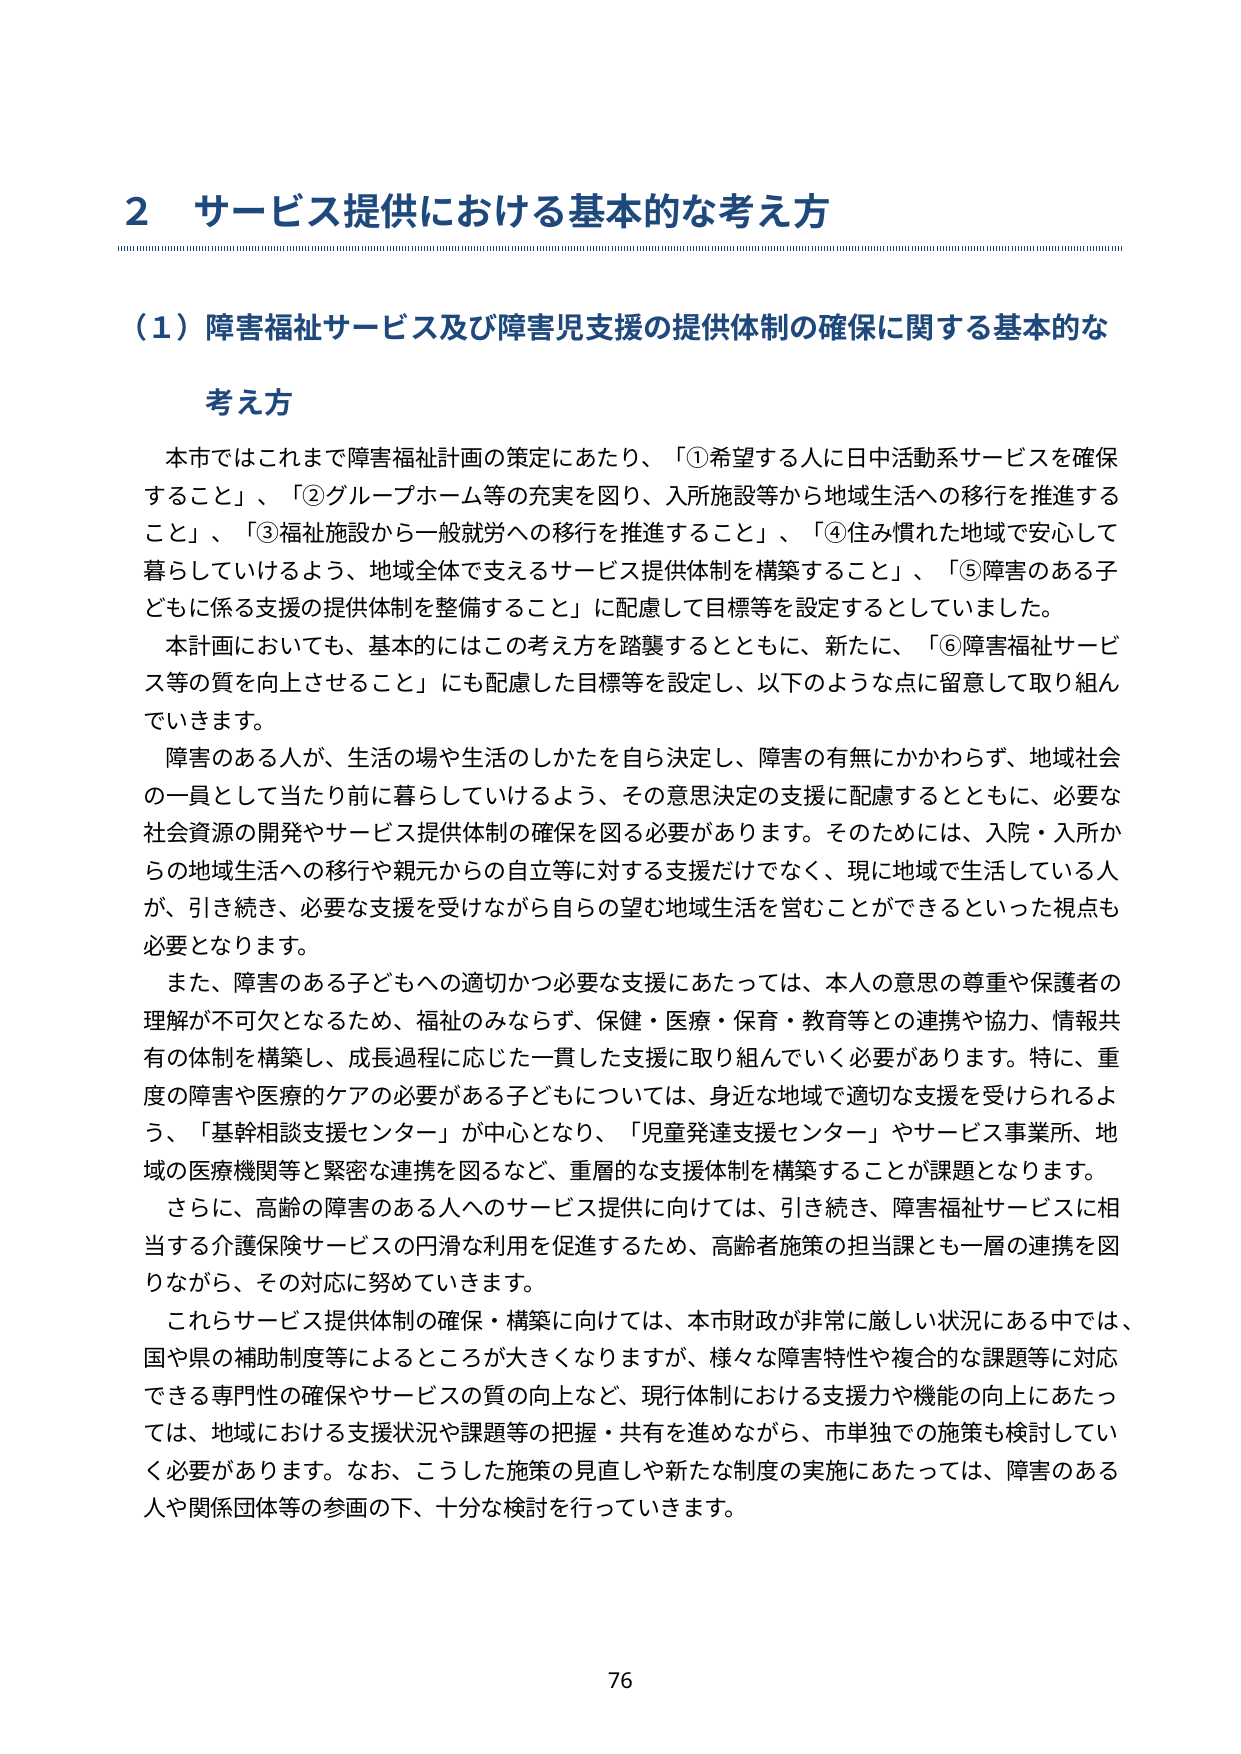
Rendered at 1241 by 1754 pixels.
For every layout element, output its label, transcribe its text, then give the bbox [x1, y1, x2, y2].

text （１）障害福祉サービス及び障害児支援の提供体制の確保に関する基本的な考え方 [118, 288, 1122, 438]
text 本市ではこれまで障害福祉計画の策定にあたり、「①希望する人に日中活動系サービスを確保すること」、「②グループホーム等の充実を図り、入所施設等から地域生活への移行を推進すること」、「③福祉施設から一般就労への移行を推進すること」、「④住み慣れた地域で安心して暮らしていけるよう、地域全体で支えるサービス提供体制を構築すること」、「⑤障害のある子どもに係る支援の提供体制を整備すること」に配慮して目標等を設定するとしていました。 [143, 438, 1122, 626]
text 本計画においても、基本的にはこの考え方を踏襲するとともに、新たに、「⑥障害福祉サービス等の質を向上させること」にも配慮した目標等を設定し、以下のような点に留意して取り組んでいきます。 [143, 626, 1122, 738]
subtitle ２ サービス提供における基本的な考え方 [118, 150, 1122, 251]
text これらサービス提供体制の確保・構築に向けては、本市財政が非常に厳しい状況にある中では、国や県の補助制度等によるところが大きくなりますが、様々な障害特性や複合的な課題等に対応できる専門性の確保やサービスの質の向上など、現行体制における支援力や機能の向上にあたっては、地域における支援状況や課題等の把握・共有を進めながら、市単独での施策も検討していく必要があります。なお、こうした施策の見直しや新たな制度の実施にあたっては、障害のある人や関係団体等の参画の下、十分な検討を行っていきます。 [143, 1301, 1122, 1526]
text さらに、高齢の障害のある人へのサービス提供に向けては、引き続き、障害福祉サービスに相当する介護保険サービスの円滑な利用を促進するため、高齢者施策の担当課とも一層の連携を図りながら、その対応に努めていきます。 [143, 1188, 1122, 1301]
text また、障害のある子どもへの適切かつ必要な支援にあたっては、本人の意思の尊重や保護者の理解が不可欠となるため、福祉のみならず、保健・医療・保育・教育等との連携や協力、情報共有の体制を構築し、成長過程に応じた一貫した支援に取り組んでいく必要があります。特に、重度の障害や医療的ケアの必要がある子どもについては、身近な地域で適切な支援を受けられるよう、「基幹相談支援センター」が中心となり、「児童発達支援センター」やサービス事業所、地域の医療機関等と緊密な連携を図るなど、重層的な支援体制を構築することが課題となります。 [143, 963, 1122, 1188]
text 障害のある人が、生活の場や生活のしかたを自ら決定し、障害の有無にかかわらず、地域社会の一員として当たり前に暮らしていけるよう、その意思決定の支援に配慮するとともに、必要な社会資源の開発やサービス提供体制の確保を図る必要があります。そのためには、入院・入所からの地域生活への移行や親元からの自立等に対する支援だけでなく、現に地域で生活している人が、引き続き、必要な支援を受けながら自らの望む地域生活を営むことができるといった視点も必要となります。 [143, 738, 1122, 963]
